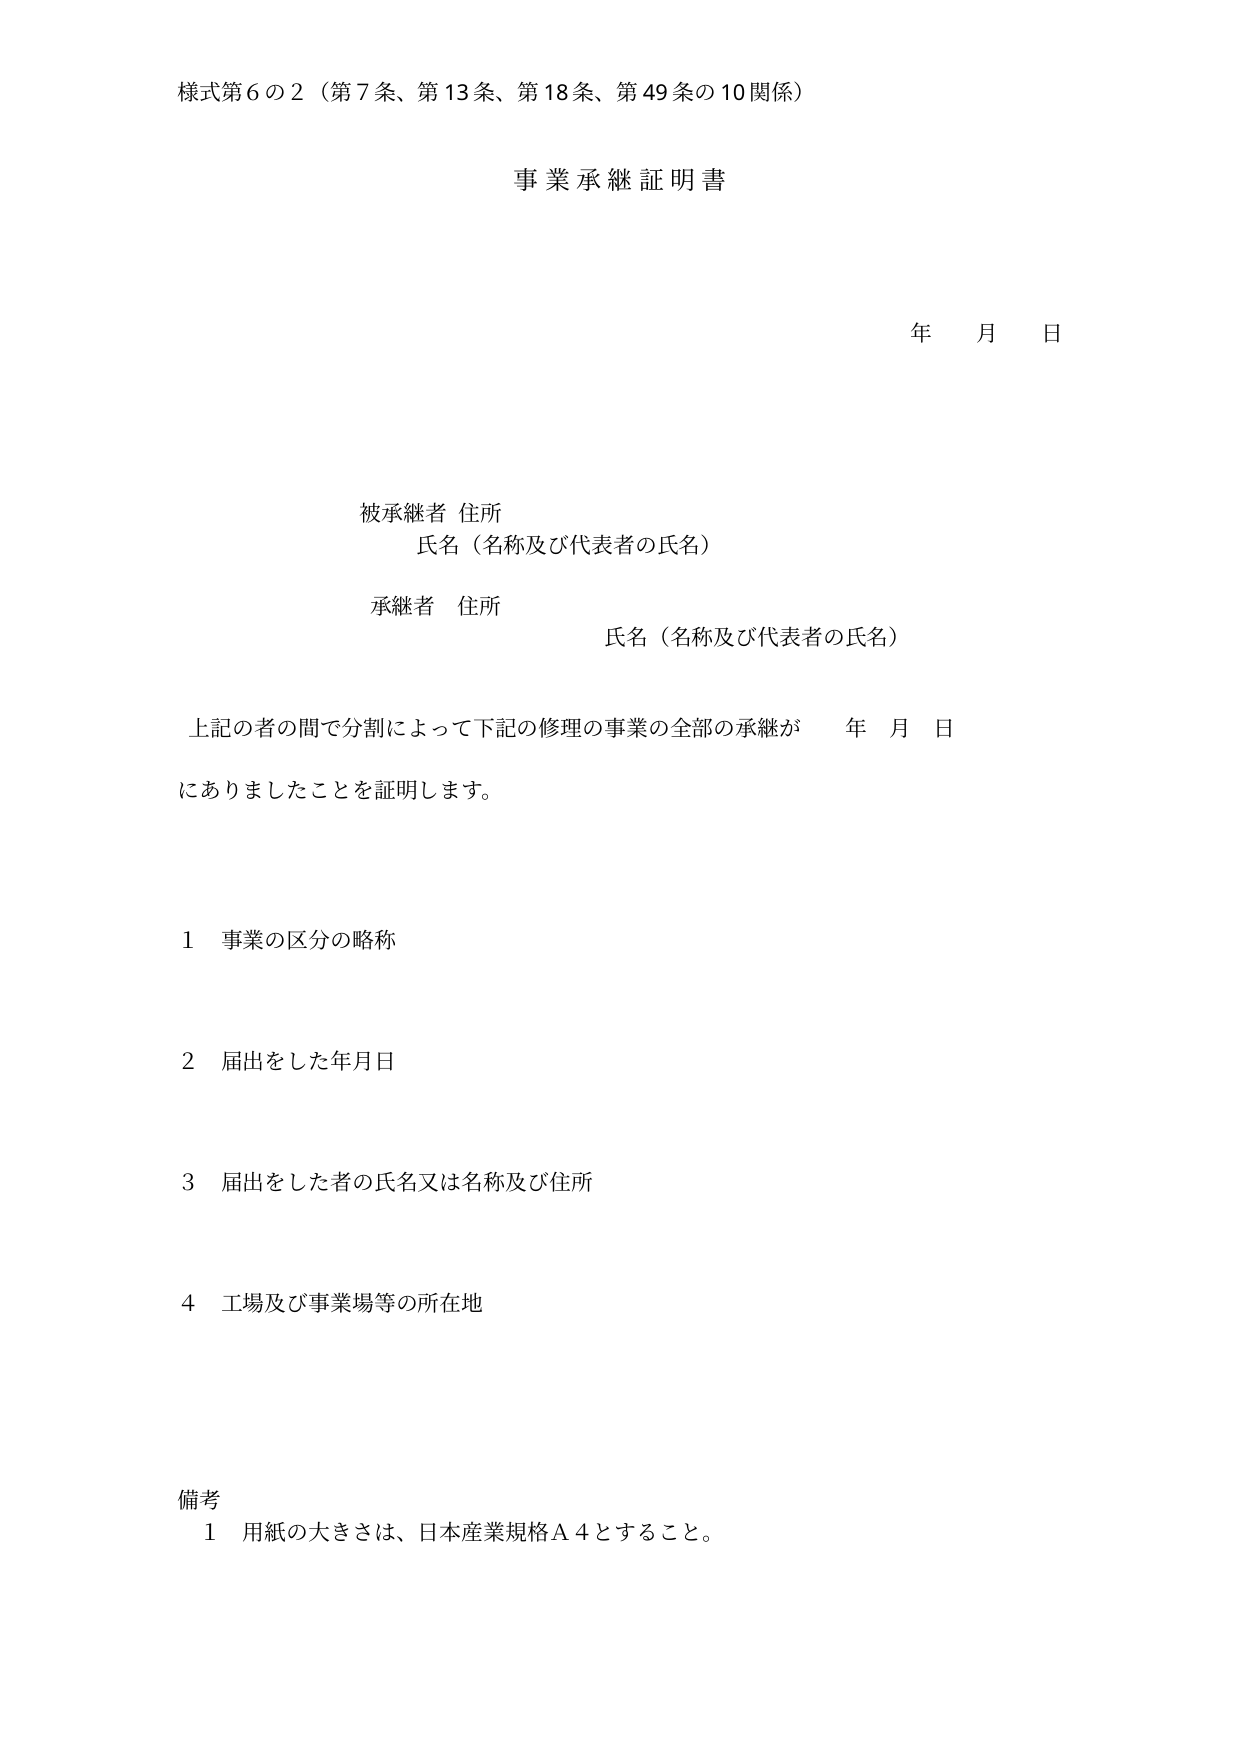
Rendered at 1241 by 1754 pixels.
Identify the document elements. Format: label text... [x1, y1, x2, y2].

text 氏名（名称及び代表者の氏名） [177, 621, 1063, 652]
text 氏名（名称及び代表者の氏名） [177, 528, 1063, 559]
text 年 月 日 [177, 316, 1063, 347]
text １ 用紙の大きさは、日本産業規格Ａ４とすること。 [177, 1515, 1063, 1546]
text 被承継者 住所 [177, 496, 1063, 528]
text 上記の者の間で分割によって下記の修理の事業の全部の承継が 年 月 日 [177, 712, 1063, 743]
text 事 業 承 継 証 明 書 [177, 161, 1063, 197]
text 承継者 住所 [177, 589, 1063, 621]
text 備考 [177, 1483, 1063, 1515]
text １ 事業の区分の略称 [177, 923, 1063, 955]
text にありましたことを証明します。 [177, 773, 1063, 804]
text ３ 届出をした者の氏名又は名称及び住所 [177, 1165, 1063, 1197]
text ２ 届出をした年月日 [177, 1044, 1063, 1076]
text ４ 工場及び事業場等の所在地 [177, 1286, 1063, 1317]
